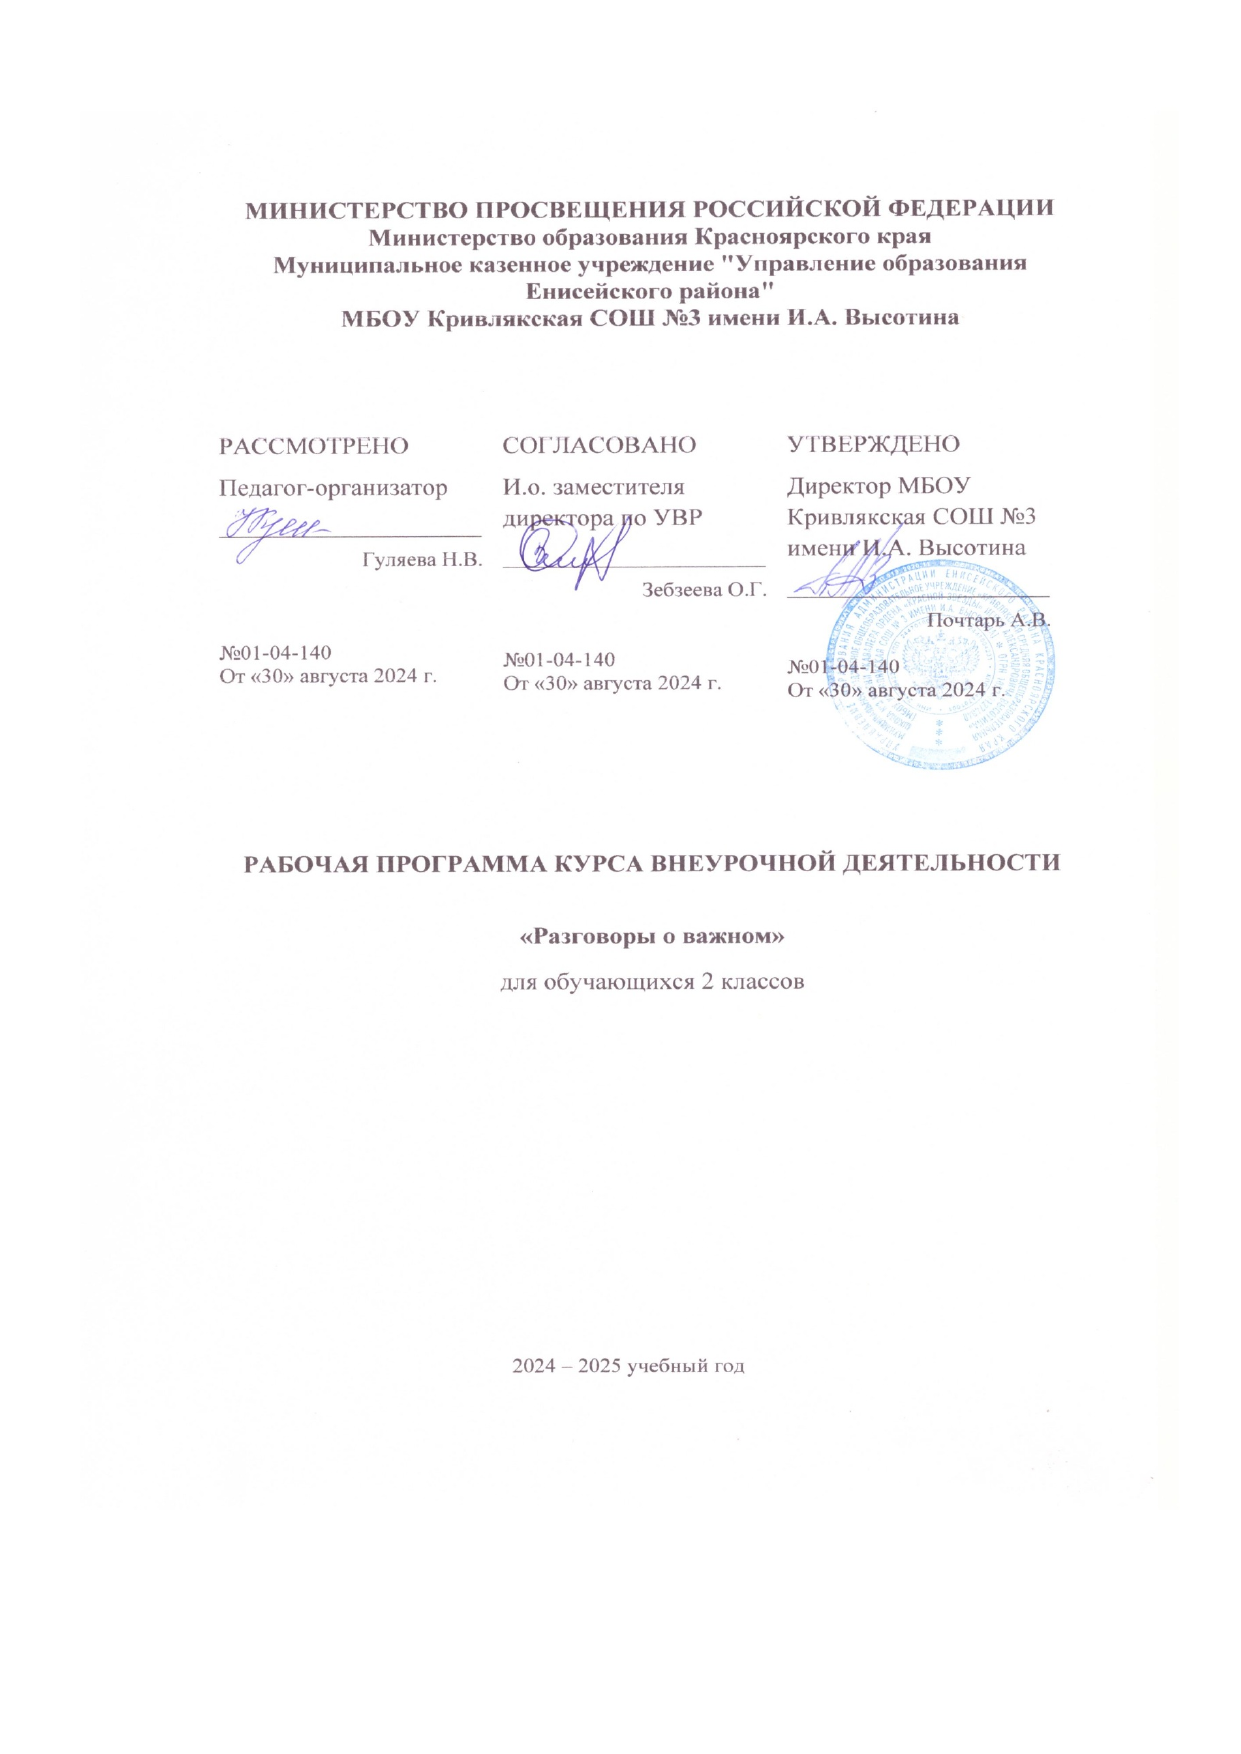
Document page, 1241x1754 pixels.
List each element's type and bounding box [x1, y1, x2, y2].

picture [70, 101, 1189, 1518]
